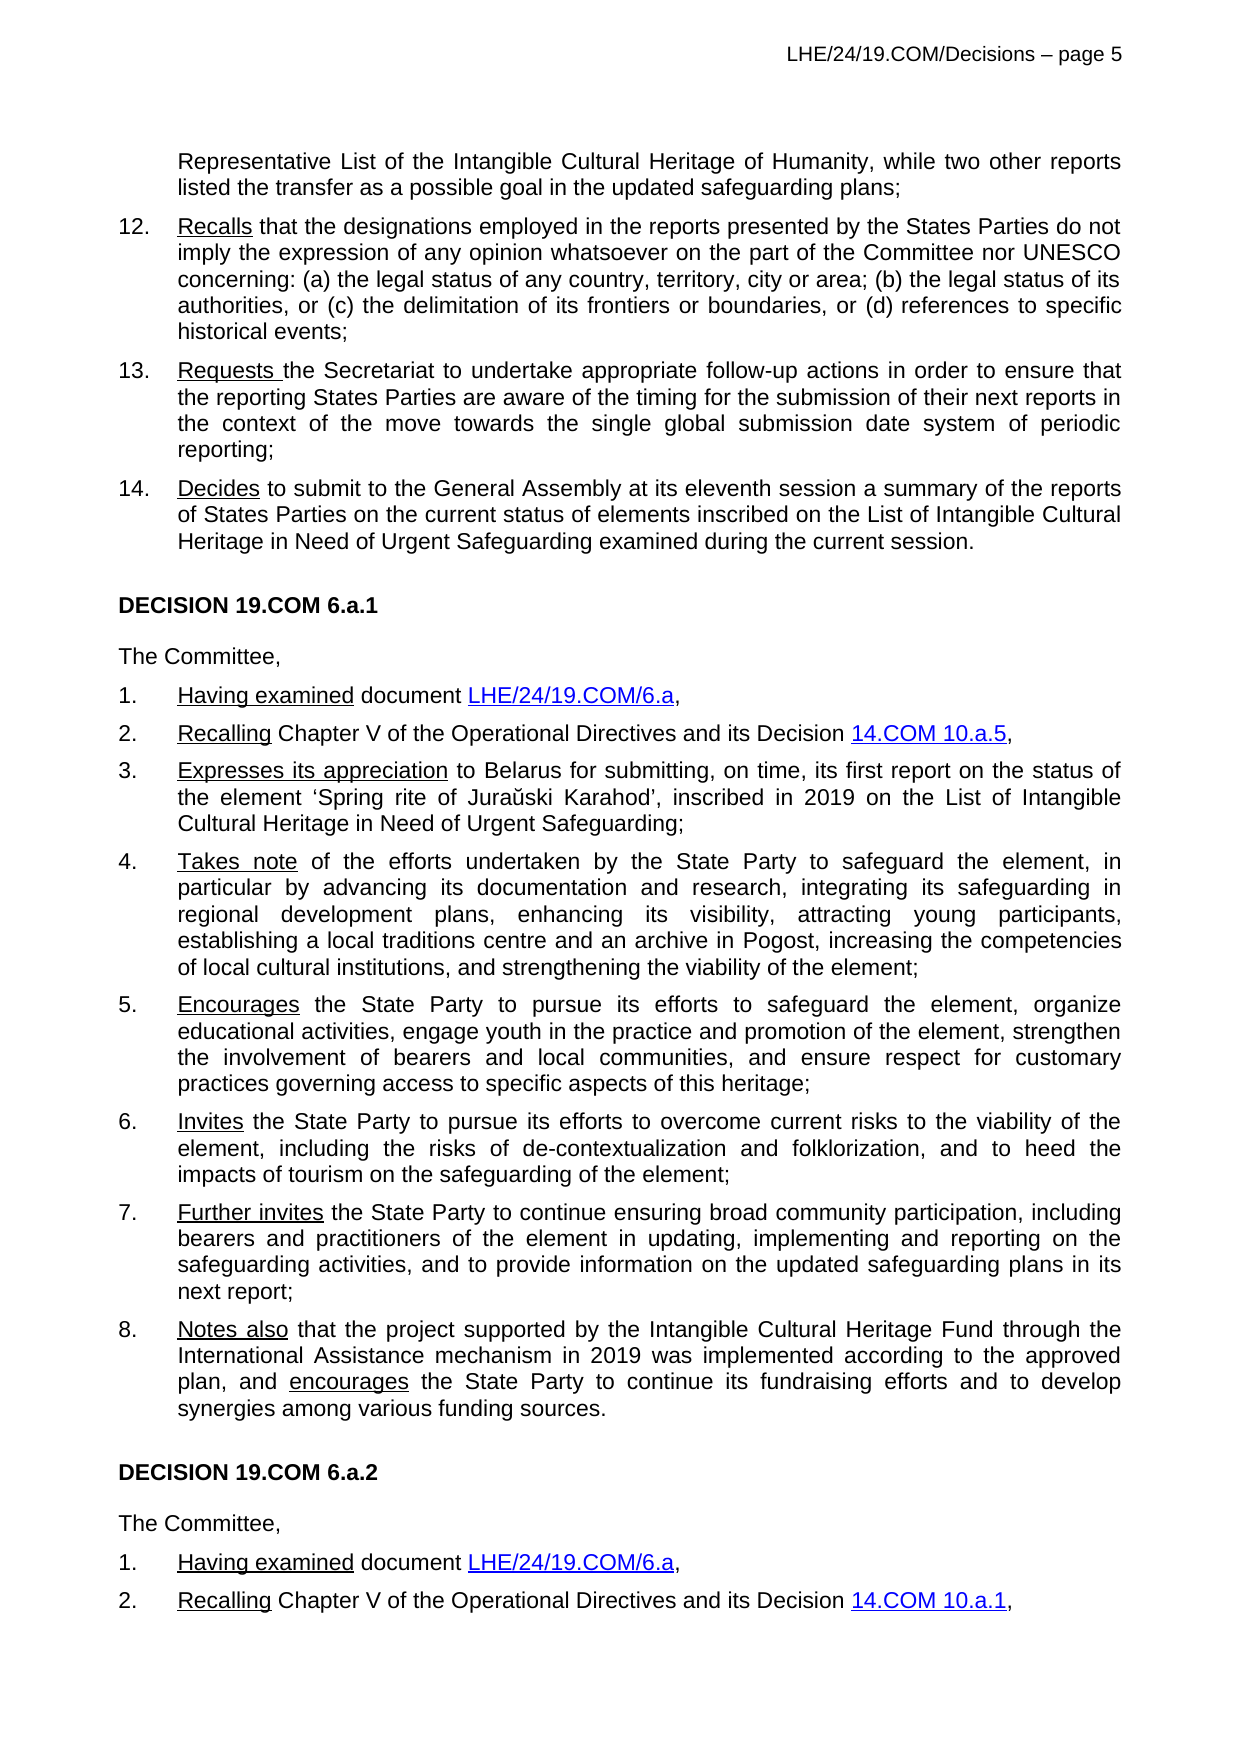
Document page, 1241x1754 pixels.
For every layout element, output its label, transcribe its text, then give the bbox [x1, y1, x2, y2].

list Expresses its appreciation to Belarus for submitting, on time, its first report on the status of the element ‘Spring rite of Juraŭski Karahod’, inscribed in 2019 on the List of Intangible Cultural Heritage in Need of Urgent Safeguarding; [118, 757, 1122, 837]
list Invites the State Party to pursue its efforts to overcome current risks to the viability of the element, including the risks of de-contextualization and folklorization, and to heed the impacts of tourism on the safeguarding of the element; [118, 1108, 1122, 1187]
list Takes note of the efforts undertaken by the State Party to safeguard the element, in particular by advancing its documentation and research, integrating its safeguarding in regional development plans, enhancing its visibility, attracting young participants, establishing a local traditions centre and an archive in Pogost, increasing the competencies of local cultural institutions, and strengthening the viability of the element; [118, 848, 1122, 980]
list Having examined document LHE/24/19.COM/6.a, [118, 1549, 1122, 1575]
text The Committee, [118, 643, 1122, 669]
list Decides to submit to the General Assembly at its eleventh session a summary of the reports of States Parties on the current status of elements inscribed on the List of Intangible Cultural Heritage in Need of Urgent Safeguarding examined during the current session. [118, 475, 1122, 554]
title DECISION 19.COM 6.a.1 [118, 592, 1122, 618]
list Further invites the State Party to continue ensuring broad community participation, including bearers and practitioners of the element in updating, implementing and reporting on the safeguarding activities, and to provide information on the updated safeguarding plans in its next report; [118, 1199, 1122, 1304]
list Notes also that the project supported by the Intangible Cultural Heritage Fund through the International Assistance mechanism in 2019 was implemented according to the approved plan, and encourages the State Party to continue its fundraising efforts and to develop synergies among various funding sources. [118, 1316, 1122, 1421]
list Encourages the State Party to pursue its efforts to safeguard the element, organize educational activities, engage youth in the practice and promotion of the element, strengthen the involvement of bearers and local communities, and ensure respect for customary practices governing access to specific aspects of this heritage; [118, 991, 1122, 1097]
list Recalling Chapter V of the Operational Directives and its Decision 14.COM 10.a.1, [118, 1587, 1122, 1614]
list Having examined document LHE/24/19.COM/6.a, [118, 682, 1122, 708]
list Recalling Chapter V of the Operational Directives and its Decision 14.COM 10.a.5, [118, 720, 1122, 746]
list Requests the Secretariat to undertake appropriate follow-up actions in order to ensure that the reporting States Parties are aware of the timing for the submission of their next reports in the context of the move towards the single global submission date system of periodic reporting; [118, 357, 1122, 463]
text The Committee, [118, 1510, 1122, 1536]
title DECISION 19.COM 6.a.2 [118, 1458, 1122, 1485]
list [118, 148, 1122, 200]
list Recalls that the designations employed in the reports presented by the States Parties do not imply the expression of any opinion whatsoever on the part of the Committee nor UNESCO concerning: (a) the legal status of any country, territory, city or area; (b) the legal status of its authorities, or (c) the delimitation of its frontiers or boundaries, or (d) references to specific historical events; [118, 213, 1122, 345]
